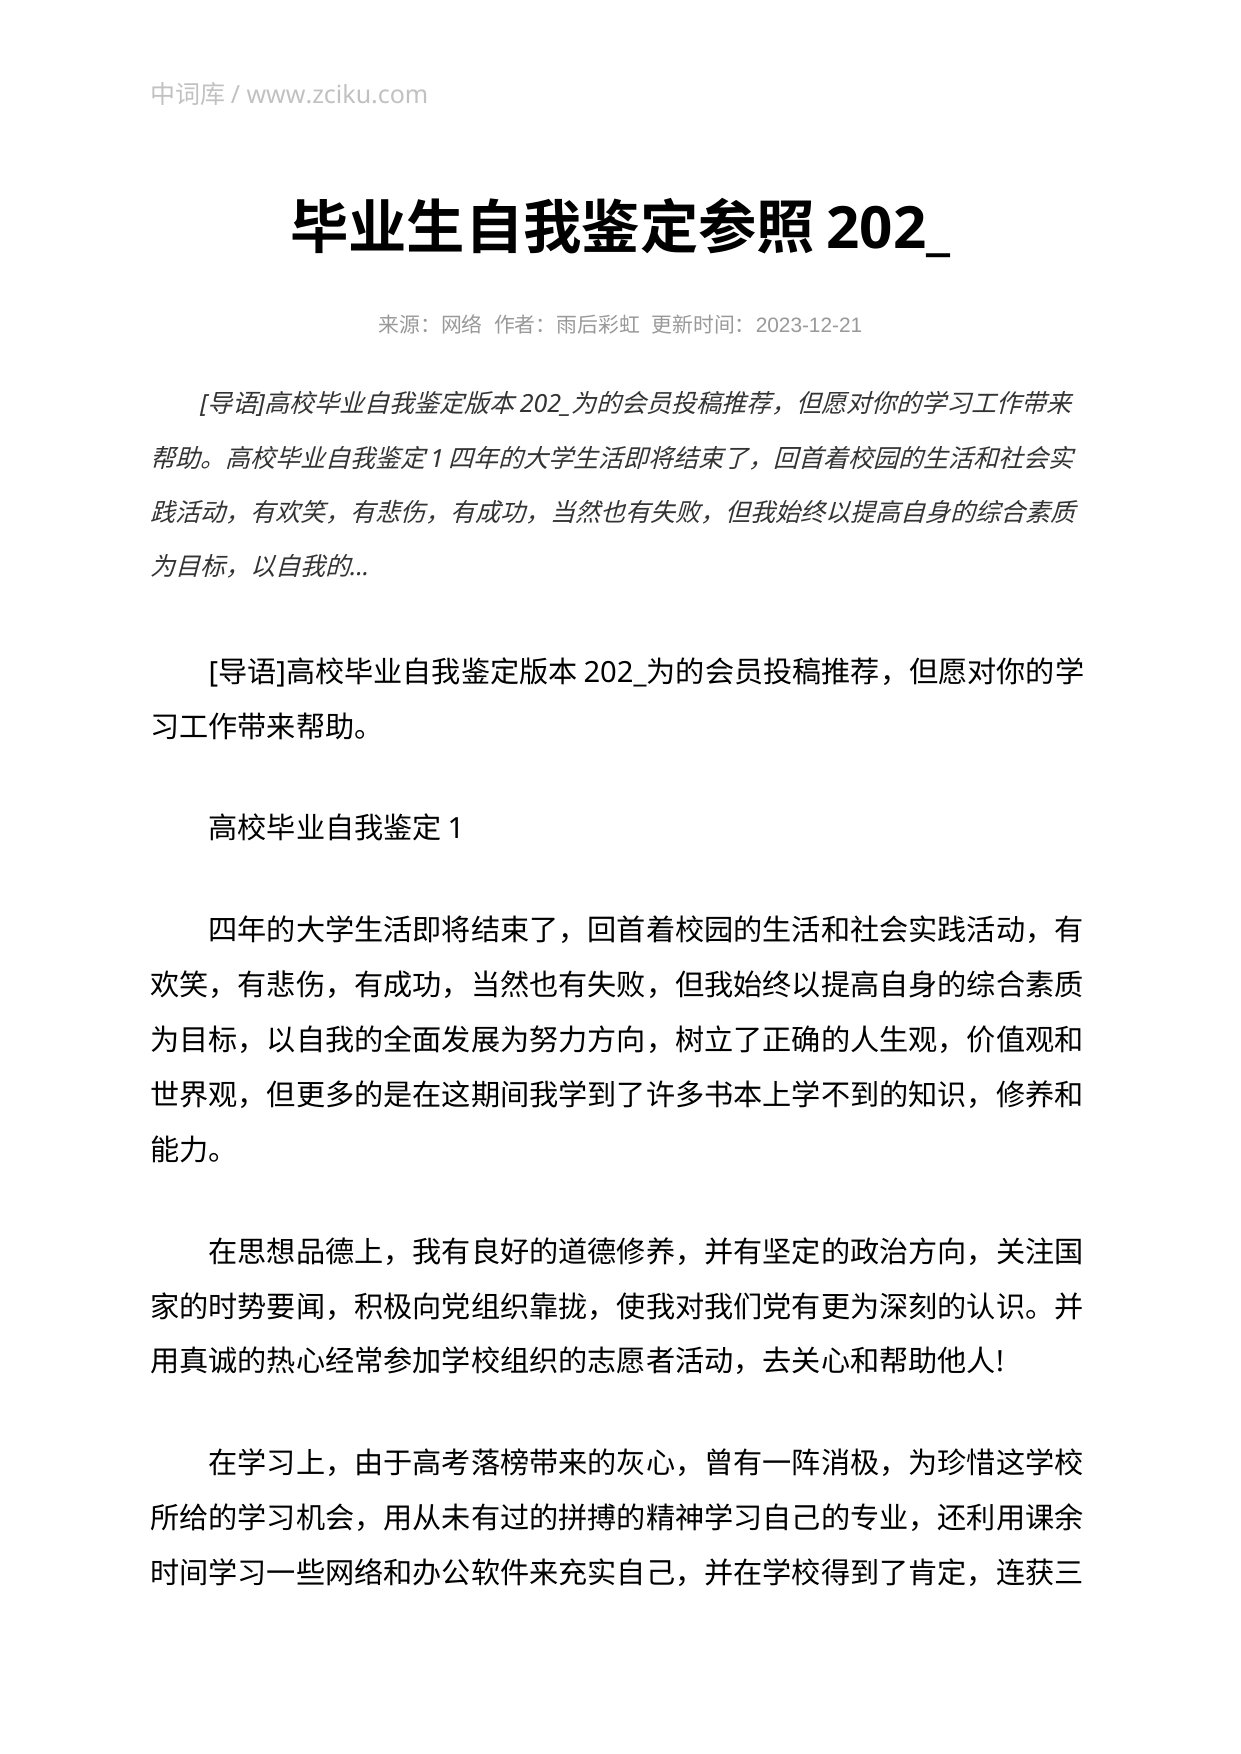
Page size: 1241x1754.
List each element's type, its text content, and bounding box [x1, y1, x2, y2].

text 来源：网络 作者：雨后彩虹 更新时间：2023-12-21 [150, 313, 1090, 337]
text [导语]高校毕业自我鉴定版本202_为的会员投稿推荐，但愿对你的学习工作带来帮助。高校毕业自我鉴定1四年的大学生活即将结束了，回首着校园的生活和社会实践活动，有欢笑，有悲伤，有成功，当然也有失败，但我始终以提高自身的综合素质为目标，以自我的... [150, 384, 1090, 583]
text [150, 1440, 1090, 1592]
text 四年的大学生活即将结束了，回首着校园的生活和社会实践活动，有欢笑，有悲伤，有成功，当然也有失败，但我始终以提高自身的综合素质为目标，以自我的全面发展为努力方向，树立了正确的人生观，价值观和世界观，但更多的是在这期间我学到了许多书本上学不到的知识，修养和能力。 [150, 907, 1090, 1169]
text 高校毕业自我鉴定1 [150, 805, 1090, 847]
subtitle 毕业生自我鉴定参照202_ [150, 181, 1090, 266]
text [导语]高校毕业自我鉴定版本202_为的会员投稿推荐，但愿对你的学习工作带来帮助。 [150, 648, 1090, 745]
text 在思想品德上，我有良好的道德修养，并有坚定的政治方向，关注国家的时势要闻，积极向党组织靠拢，使我对我们党有更为深刻的认识。并用真诚的热心经常参加学校组织的志愿者活动，去关心和帮助他人! [150, 1228, 1090, 1380]
